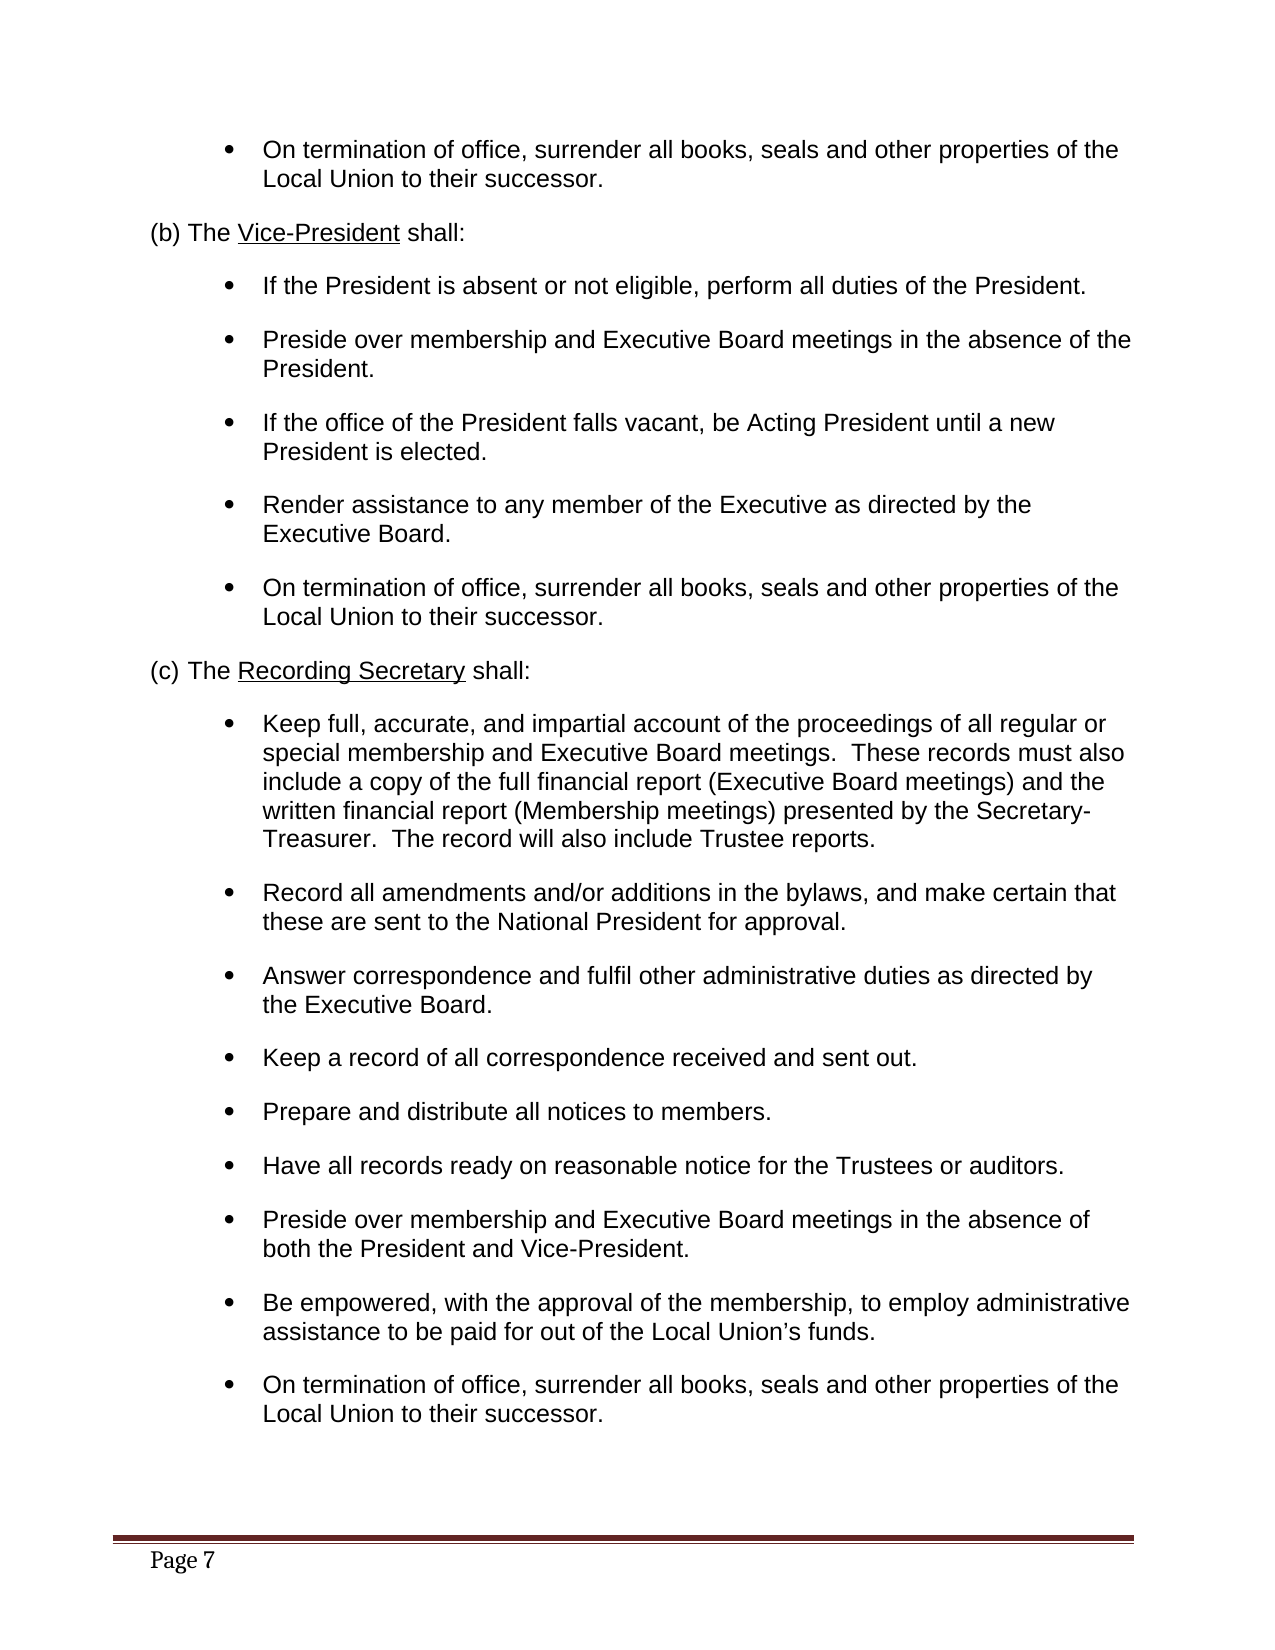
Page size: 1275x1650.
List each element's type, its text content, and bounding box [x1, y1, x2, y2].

list If the President is absent or not eligible, perform all duties of the President. [225, 271, 1134, 300]
list Render assistance to any member of the Executive as directed by the Executive Board. [225, 490, 1134, 548]
list On termination of office, surrender all books, seals and other properties of the Local Union to their successor. [225, 135, 1134, 193]
list On termination of office, surrender all books, seals and other properties of the Local Union to their successor. [225, 1370, 1134, 1428]
list On termination of office, surrender all books, seals and other properties of the Local Union to their successor. [225, 573, 1134, 631]
list If the office of the President falls vacant, be Acting President until a new President is elected. [225, 408, 1134, 465]
list Prepare and distribute all notices to members. [225, 1097, 1134, 1126]
list Answer correspondence and fulfil other administrative duties as directed by the Executive Board. [225, 961, 1134, 1018]
list Have all records ready on reasonable notice for the Trustees or auditors. [225, 1151, 1134, 1180]
list Preside over membership and Executive Board meetings in the absence of the President. [225, 325, 1134, 383]
list Keep a record of all correspondence received and sent out. [225, 1043, 1134, 1072]
list Preside over membership and Executive Board meetings in the absence of both the President and Vice-President. [225, 1205, 1134, 1263]
list Keep full, accurate, and impartial account of the proceedings of all regular or special membership and Executive Board meetings. These records must also include a copy of the full financial report (Executive Board meetings) and the written financial report (Membership meetings) presented by the Secretary-Treasurer. The record will also include Trustee reports. [225, 709, 1134, 853]
list Record all amendments and/or additions in the bylaws, and make certain that these are sent to the National President for approval. [225, 878, 1134, 936]
list Be empowered, with the approval of the membership, to employ administrative assistance to be paid for out of the Local Union’s funds. [225, 1288, 1134, 1345]
list The Vice-President shall: [150, 218, 1134, 246]
list The Recording Secretary shall: [150, 656, 1134, 684]
